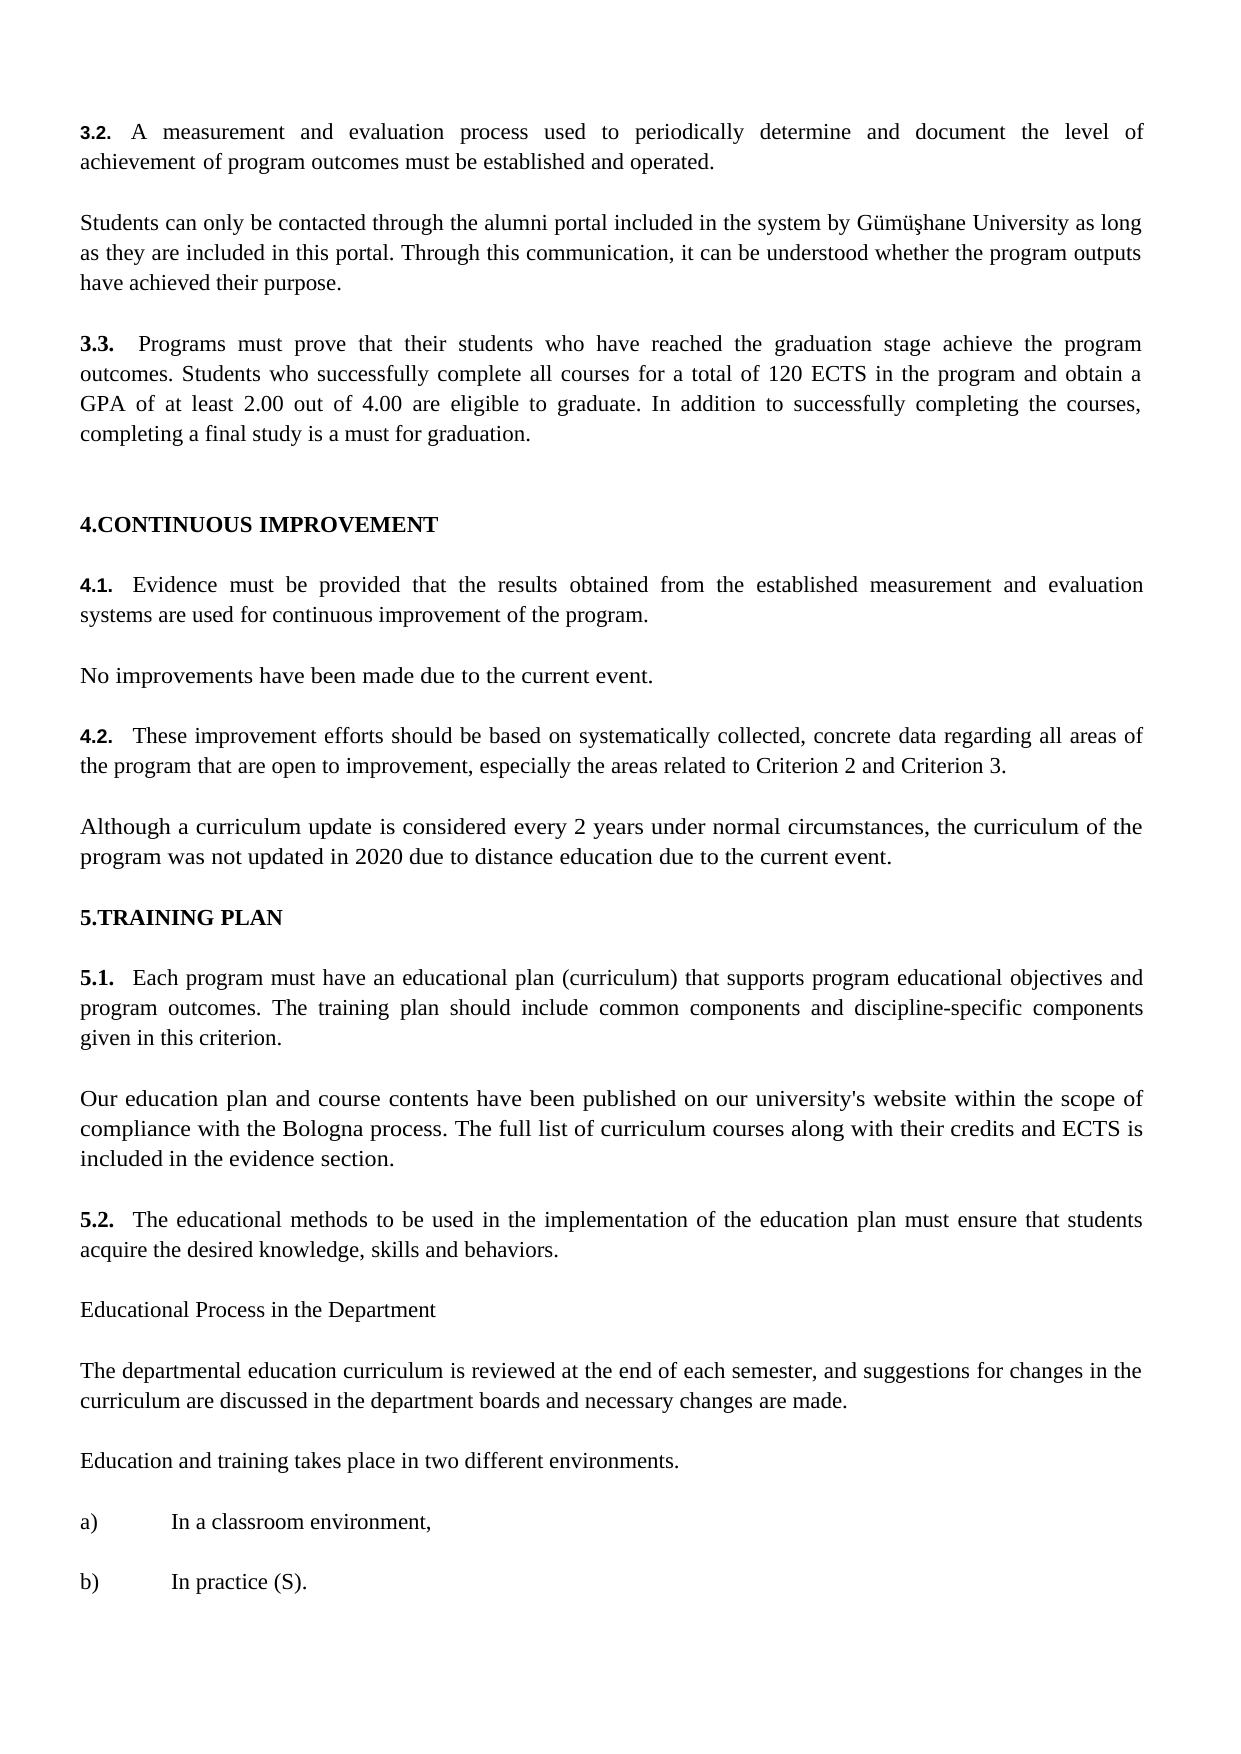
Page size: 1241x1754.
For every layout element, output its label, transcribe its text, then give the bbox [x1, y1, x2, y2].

subtitle These improvement efforts should be based on systematically collected, concrete data regarding all areas of the program that are open to improvement, especially the areas related to Criterion 2 and Criterion 3. [80, 722, 1144, 779]
text a) In a classroom environment, [80, 1508, 1144, 1534]
text Students can only be contacted through the alumni portal included in the system by Gümüşhane University as long as they are included in this portal. Through this communication, it can be understood whether the program outputs have achieved their purpose. [80, 209, 1144, 296]
subtitle 4.CONTINUOUS IMPROVEMENT [80, 511, 1144, 537]
text Educational Process in the Department [80, 1296, 1144, 1323]
text Education and training takes place in two different environments. [80, 1447, 1144, 1474]
text The departmental education curriculum is reviewed at the end of each semester, and suggestions for changes in the curriculum are discussed in the department boards and necessary changes are made. [80, 1357, 1144, 1413]
text Although a curriculum update is considered every 2 years under normal circumstances, the curriculum of the program was not updated in 2020 due to distance education due to the current event. [80, 813, 1144, 869]
subtitle 5.TRAINING PLAN [80, 903, 1144, 930]
text Our education plan and course contents have been published on our university's website within the scope of compliance with the Bologna process. The full list of curriculum courses along with their credits and ECTS is included in the evidence section. [80, 1085, 1144, 1172]
list A measurement and evaluation process used to periodically determine and document the level of achievement of program outcomes must be established and operated. [80, 118, 1144, 175]
text 3.3. Programs must prove that their students who have reached the graduation stage achieve the program outcomes. Students who successfully complete all courses for a total of 120 ECTS in the program and obtain a GPA of at least 2.00 out of 4.00 are eligible to graduate. In addition to successfully completing the courses, completing a final study is a must for graduation. [80, 329, 1144, 447]
list The educational methods to be used in the implementation of the education plan must ensure that students acquire the desired knowledge, skills and behaviors. [80, 1206, 1144, 1262]
list Evidence must be provided that the results obtained from the established measurement and evaluation systems are used for continuous improvement of the program. [80, 571, 1144, 628]
list Each program must have an educational plan (curriculum) that supports program educational objectives and program outcomes. The training plan should include common components and discipline-specific components given in this criterion. [80, 964, 1144, 1051]
text No improvements have been made due to the current event. [80, 662, 1144, 688]
text b) In practice (S). [80, 1568, 1144, 1594]
